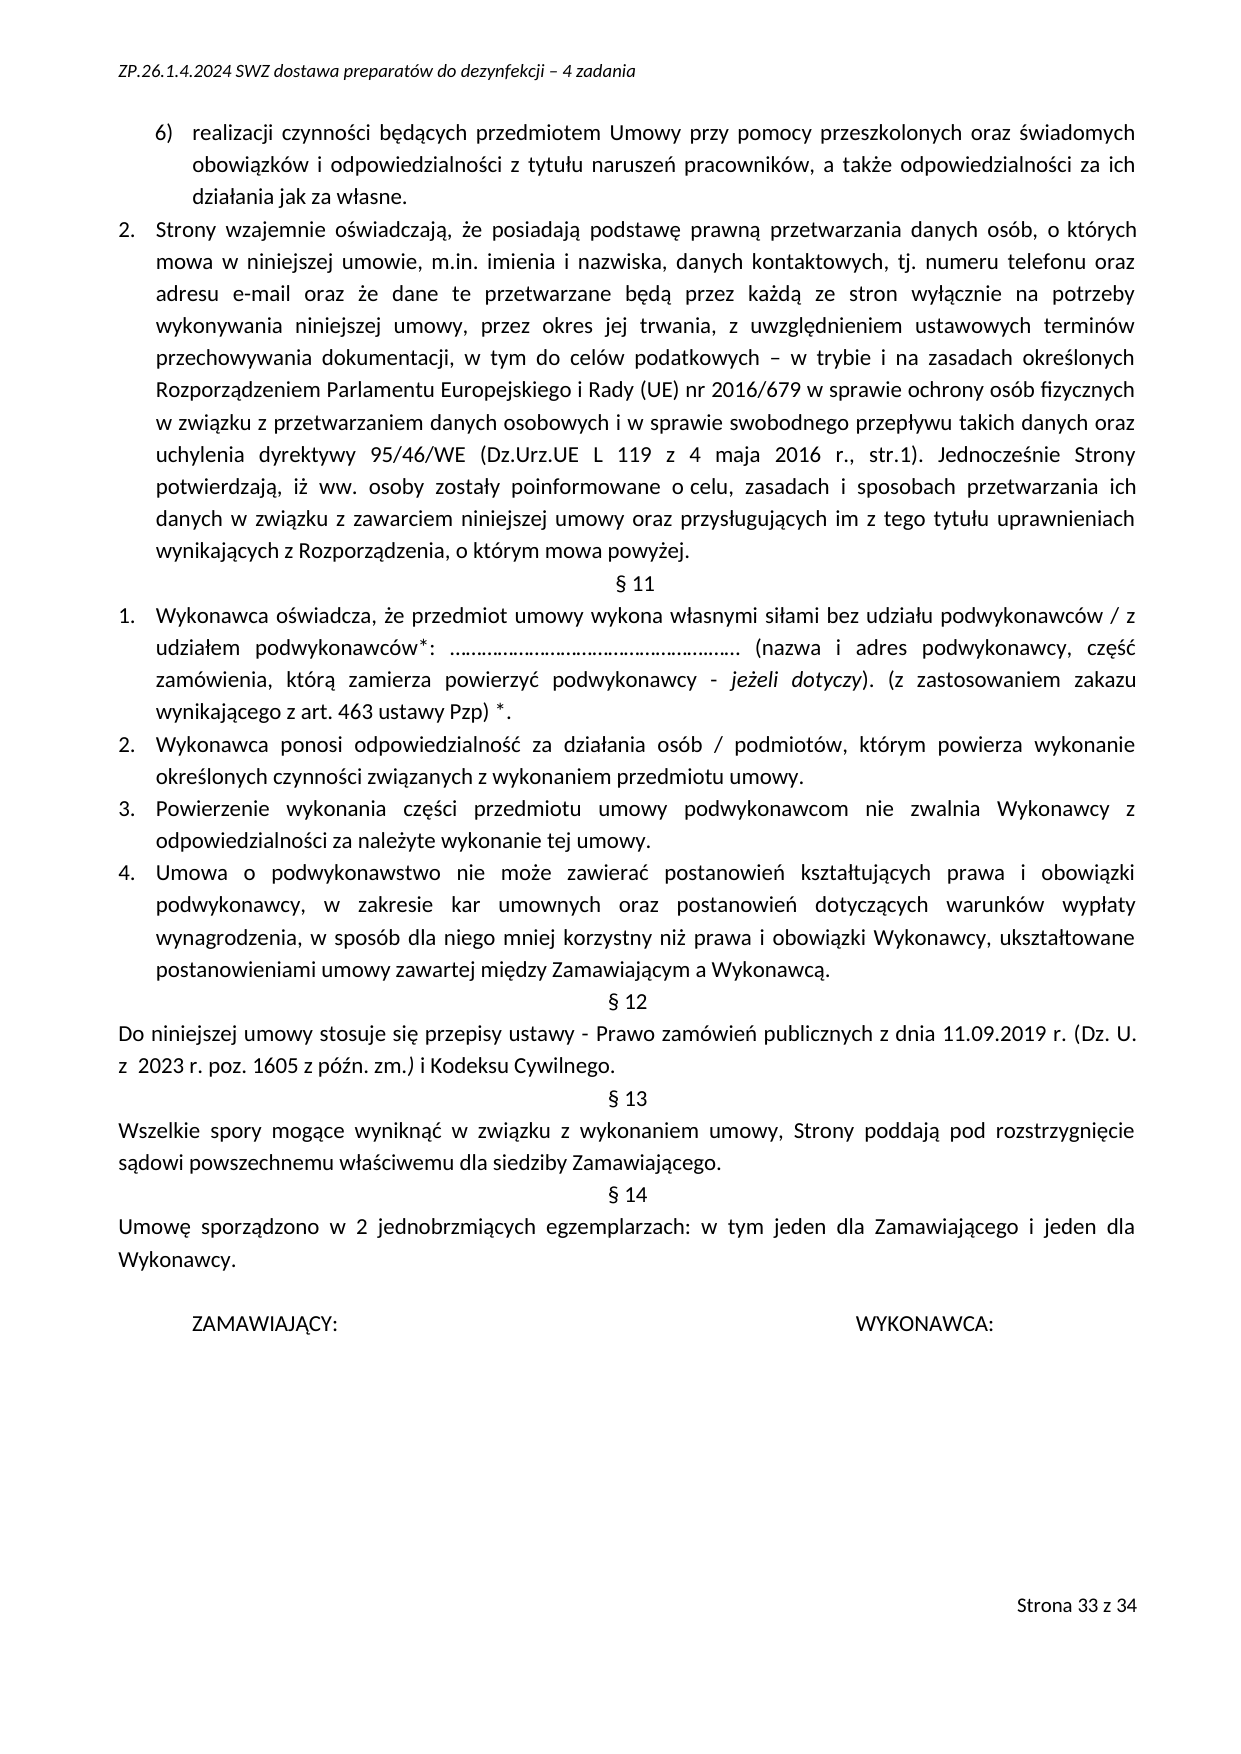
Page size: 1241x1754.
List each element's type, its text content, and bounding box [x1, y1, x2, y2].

list realizacji czynności będących przedmiotem Umowy przy pomocy przeszkolonych oraz świadomych obowiązków i odpowiedzialności z tytułu naruszeń pracowników, a także odpowiedzialności za ich działania jak za własne. [154, 118, 1137, 211]
text ZAMAWIAJĄCY: WYKONAWCA: [118, 1309, 1137, 1337]
text § 14 [118, 1180, 1137, 1208]
text § 12 [118, 987, 1137, 1015]
text Wszelkie spory mogące wyniknąć w związku z wykonaniem umowy, Strony poddają pod rozstrzygnięcie sądowi powszechnemu właściwemu dla siedziby Zamawiającego. [118, 1116, 1137, 1176]
text § 11 [133, 569, 1137, 597]
list Umowa o podwykonawstwo nie może zawierać postanowień kształtujących prawa i obowiązki podwykonawcy, w zakresie kar umownych oraz postanowień dotyczących warunków wypłaty wynagrodzenia, w sposób dla niego mniej korzystny niż prawa i obowiązki Wykonawcy, ukształtowane postanowieniami umowy zawartej między Zamawiającym a Wykonawcą. [118, 858, 1137, 983]
list Wykonawca oświadcza, że przedmiot umowy wykona własnymi siłami bez udziału podwykonawców / z udziałem podwykonawców*: ………………………………………….…… (nazwa i adres podwykonawcy, część zamówienia, którą zamierza powierzyć podwykonawcy - jeżeli dotyczy). (z zastosowaniem zakazu wynikającego z art. 463 ustawy Pzp) *. [118, 601, 1137, 726]
list Powierzenie wykonania części przedmiotu umowy podwykonawcom nie zwalnia Wykonawcy z odpowiedzialności za należyte wykonanie tej umowy. [118, 794, 1137, 854]
list Strony wzajemnie oświadczają, że posiadają podstawę prawną przetwarzania danych osób, o których mowa w niniejszej umowie, m.in. imienia i nazwiska, danych kontaktowych, tj. numeru telefonu oraz adresu e-mail oraz że dane te przetwarzane będą przez każdą ze stron wyłącznie na potrzeby wykonywania niniejszej umowy, przez okres jej trwania, z uwzględnieniem ustawowych terminów przechowywania dokumentacji, w tym do celów podatkowych – w trybie i na zasadach określonych Rozporządzeniem Parlamentu Europejskiego i Rady (UE) nr 2016/679 w sprawie ochrony osób fizycznych w związku z przetwarzaniem danych osobowych i w sprawie swobodnego przepływu takich danych oraz uchylenia dyrektywy 95/46/WE (Dz.Urz.UE L 119 z 4 maja 2016 r., str.1). Jednocześnie Strony potwierdzają, iż ww. osoby zostały poinformowane o celu, zasadach i sposobach przetwarzania ich danych w związku z zawarciem niniejszej umowy oraz przysługujących im z tego tytułu uprawnieniach wynikających z Rozporządzenia, o którym mowa powyżej. [118, 215, 1137, 564]
list Wykonawca ponosi odpowiedzialność za działania osób / podmiotów, którym powierza wykonanie określonych czynności związanych z wykonaniem przedmiotu umowy. [118, 730, 1137, 790]
text Umowę sporządzono w 2 jednobrzmiących egzemplarzach: w tym jeden dla Zamawiającego i jeden dla Wykonawcy. [118, 1212, 1137, 1273]
text Do niniejszej umowy stosuje się przepisy ustawy - Prawo zamówień publicznych z dnia 11.09.2019 r. (Dz. U. z 2023 r. poz. 1605 z późn. zm.) i Kodeksu Cywilnego. [118, 1019, 1137, 1079]
text § 13 [118, 1084, 1137, 1112]
